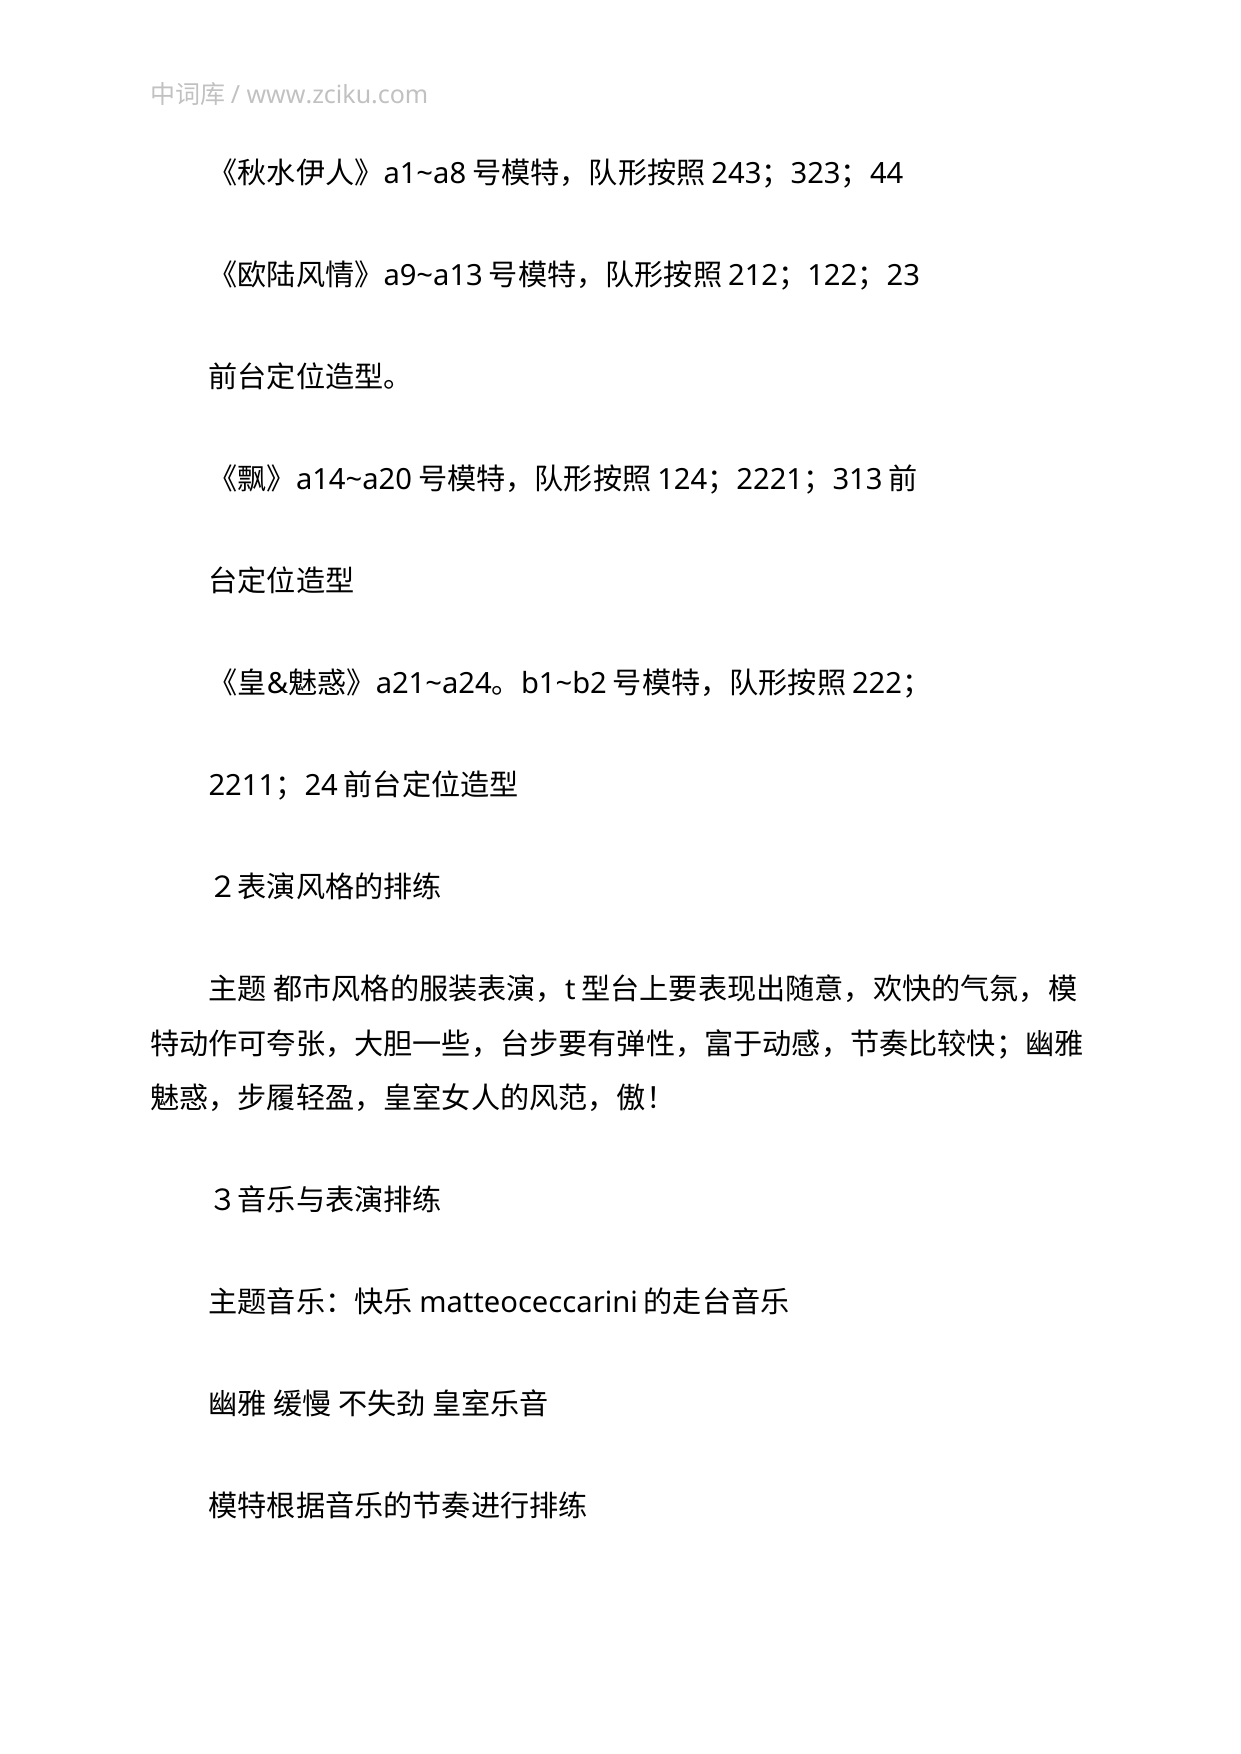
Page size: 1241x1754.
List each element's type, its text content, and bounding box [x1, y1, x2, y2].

text 幽雅 缓慢 不失劲 皇室乐音 [150, 1381, 1090, 1423]
text 主题 都市风格的服装表演，t型台上要表现出随意，欢快的气氛，模特动作可夸张，大胆一些，台步要有弹性，富于动感，节奏比较快；幽雅 魅惑，步履轻盈，皇室女人的风范，傲！ [150, 965, 1090, 1117]
text 《秋水伊人》a1~a8号模特，队形按照243；323；44 [150, 150, 1090, 192]
text 2211；24前台定位造型 [150, 761, 1090, 804]
text 前台定位造型。 [150, 354, 1090, 396]
text 主题音乐：快乐 matteoceccarini的走台音乐 [150, 1279, 1090, 1321]
text 《欧陆风情》a9~a13号模特，队形按照212；122；23 [150, 252, 1090, 294]
text ２表演风格的排练 [150, 863, 1090, 906]
text ３音乐与表演排练 [150, 1177, 1090, 1219]
text 《皇&魅惑》a21~a24。b1~b2号模特，队形按照222； [150, 659, 1090, 702]
text 模特根据音乐的节奏进行排练 [150, 1482, 1090, 1525]
text 台定位造型 [150, 558, 1090, 600]
text 《飘》a14~a20号模特，队形按照124；2221；313前 [150, 456, 1090, 498]
